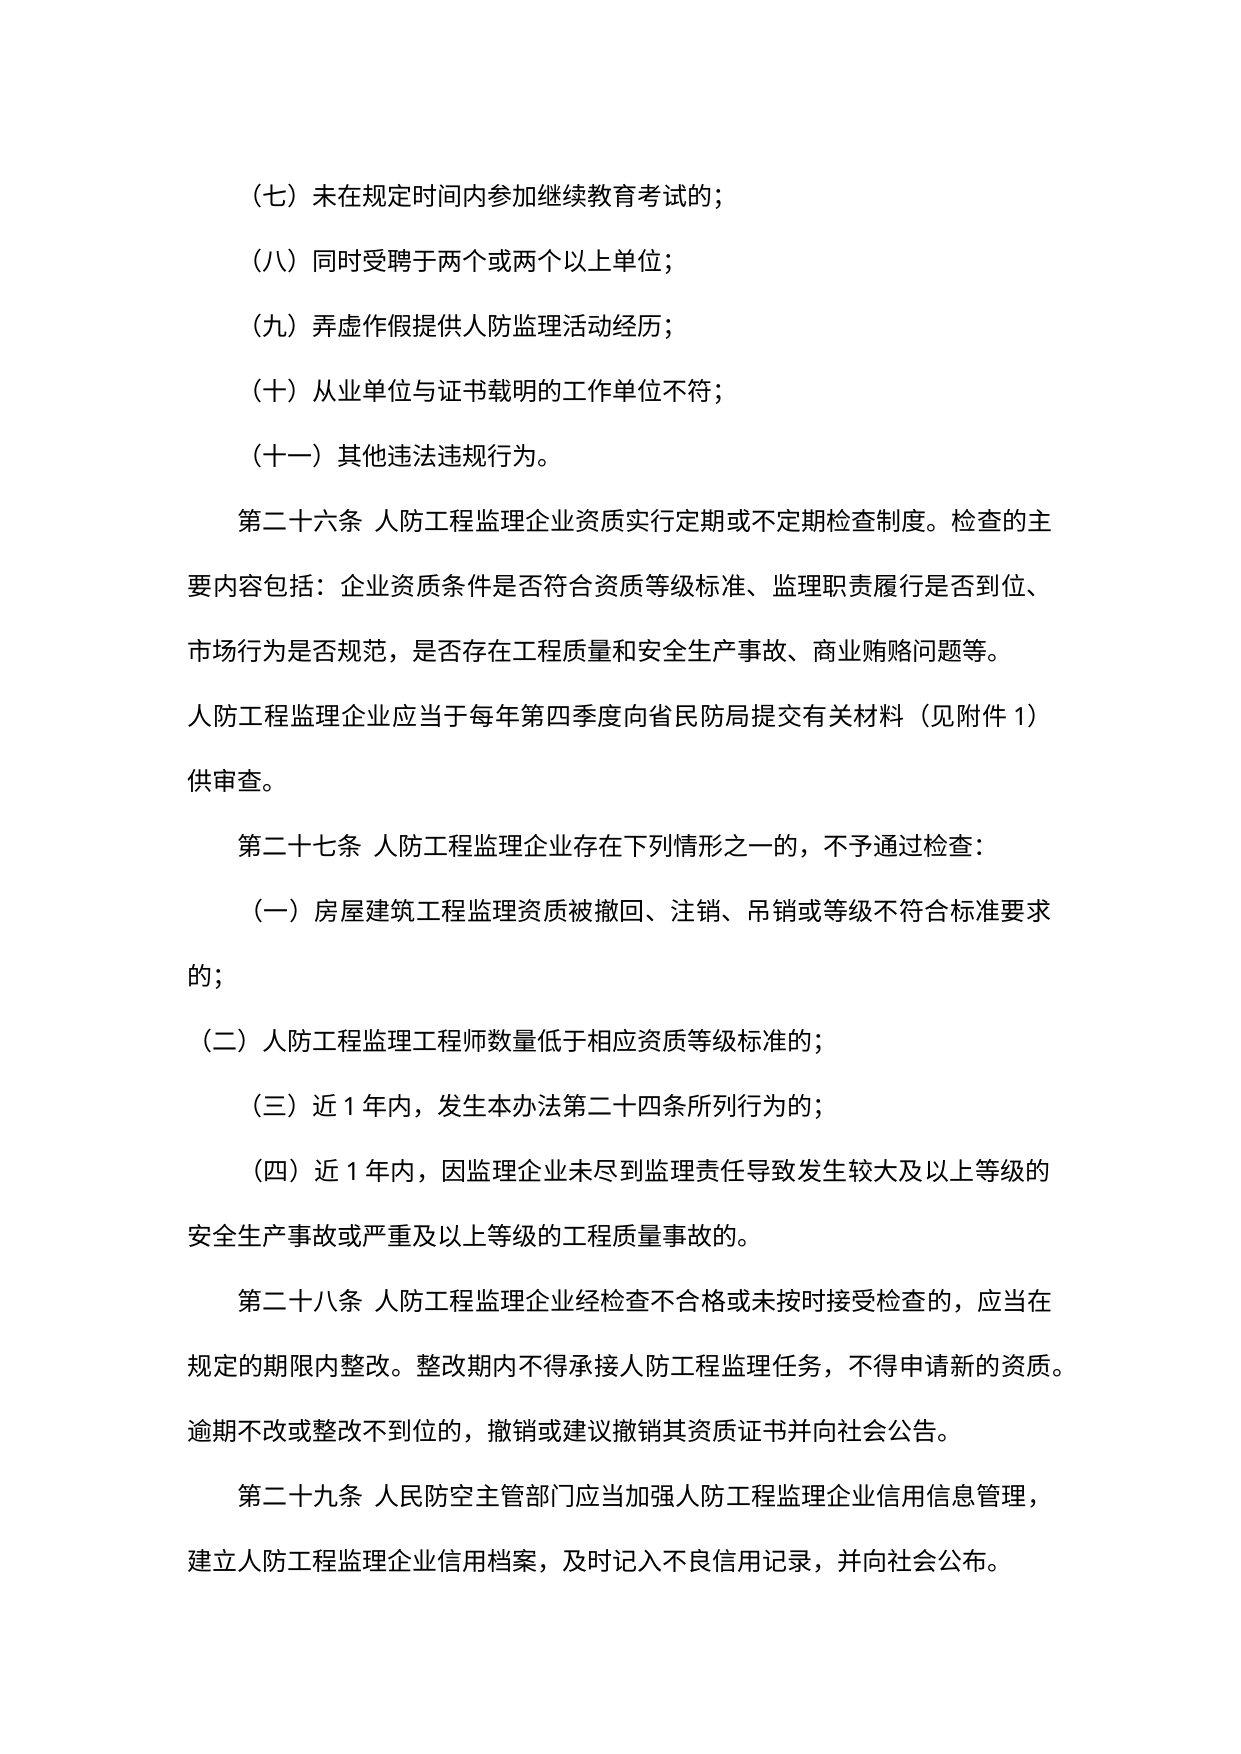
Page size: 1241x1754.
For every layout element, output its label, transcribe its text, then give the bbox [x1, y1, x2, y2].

text （九）弄虚作假提供人防监理活动经历； [187, 292, 1053, 357]
text （七）未在规定时间内参加继续教育考试的； [187, 162, 1053, 227]
text 第二十六条 人防工程监理企业资质实行定期或不定期检查制度。检查的主要内容包括：企业资质条件是否符合资质等级标准、监理职责履行是否到位、市场行为是否规范，是否存在工程质量和安全生产事故、商业贿赂问题等。 [187, 487, 1053, 682]
text （四）近1年内，因监理企业未尽到监理责任导致发生较大及以上等级的安全生产事故或严重及以上等级的工程质量事故的。 [187, 1137, 1053, 1267]
text （一）房屋建筑工程监理资质被撤回、注销、吊销或等级不符合标准要求的； [187, 877, 1053, 1007]
text 人防工程监理企业应当于每年第四季度向省民防局提交有关材料（见附件1）供审查。 [187, 682, 1053, 812]
text 第二十九条 人民防空主管部门应当加强人防工程监理企业信用信息管理，建立人防工程监理企业信用档案，及时记入不良信用记录，并向社会公布。 [187, 1462, 1053, 1592]
text （十）从业单位与证书载明的工作单位不符； [187, 357, 1053, 422]
text （三）近1年内，发生本办法第二十四条所列行为的； [187, 1072, 1053, 1137]
text 第二十七条 人防工程监理企业存在下列情形之一的，不予通过检查： [187, 812, 1053, 877]
text （八）同时受聘于两个或两个以上单位； [187, 227, 1053, 292]
text 第二十八条 人防工程监理企业经检查不合格或未按时接受检查的，应当在规定的期限内整改。整改期内不得承接人防工程监理任务，不得申请新的资质。逾期不改或整改不到位的，撤销或建议撤销其资质证书并向社会公告。 [187, 1267, 1053, 1462]
text （二）人防工程监理工程师数量低于相应资质等级标准的； [187, 1007, 1053, 1072]
text （十一）其他违法违规行为。 [187, 422, 1053, 487]
